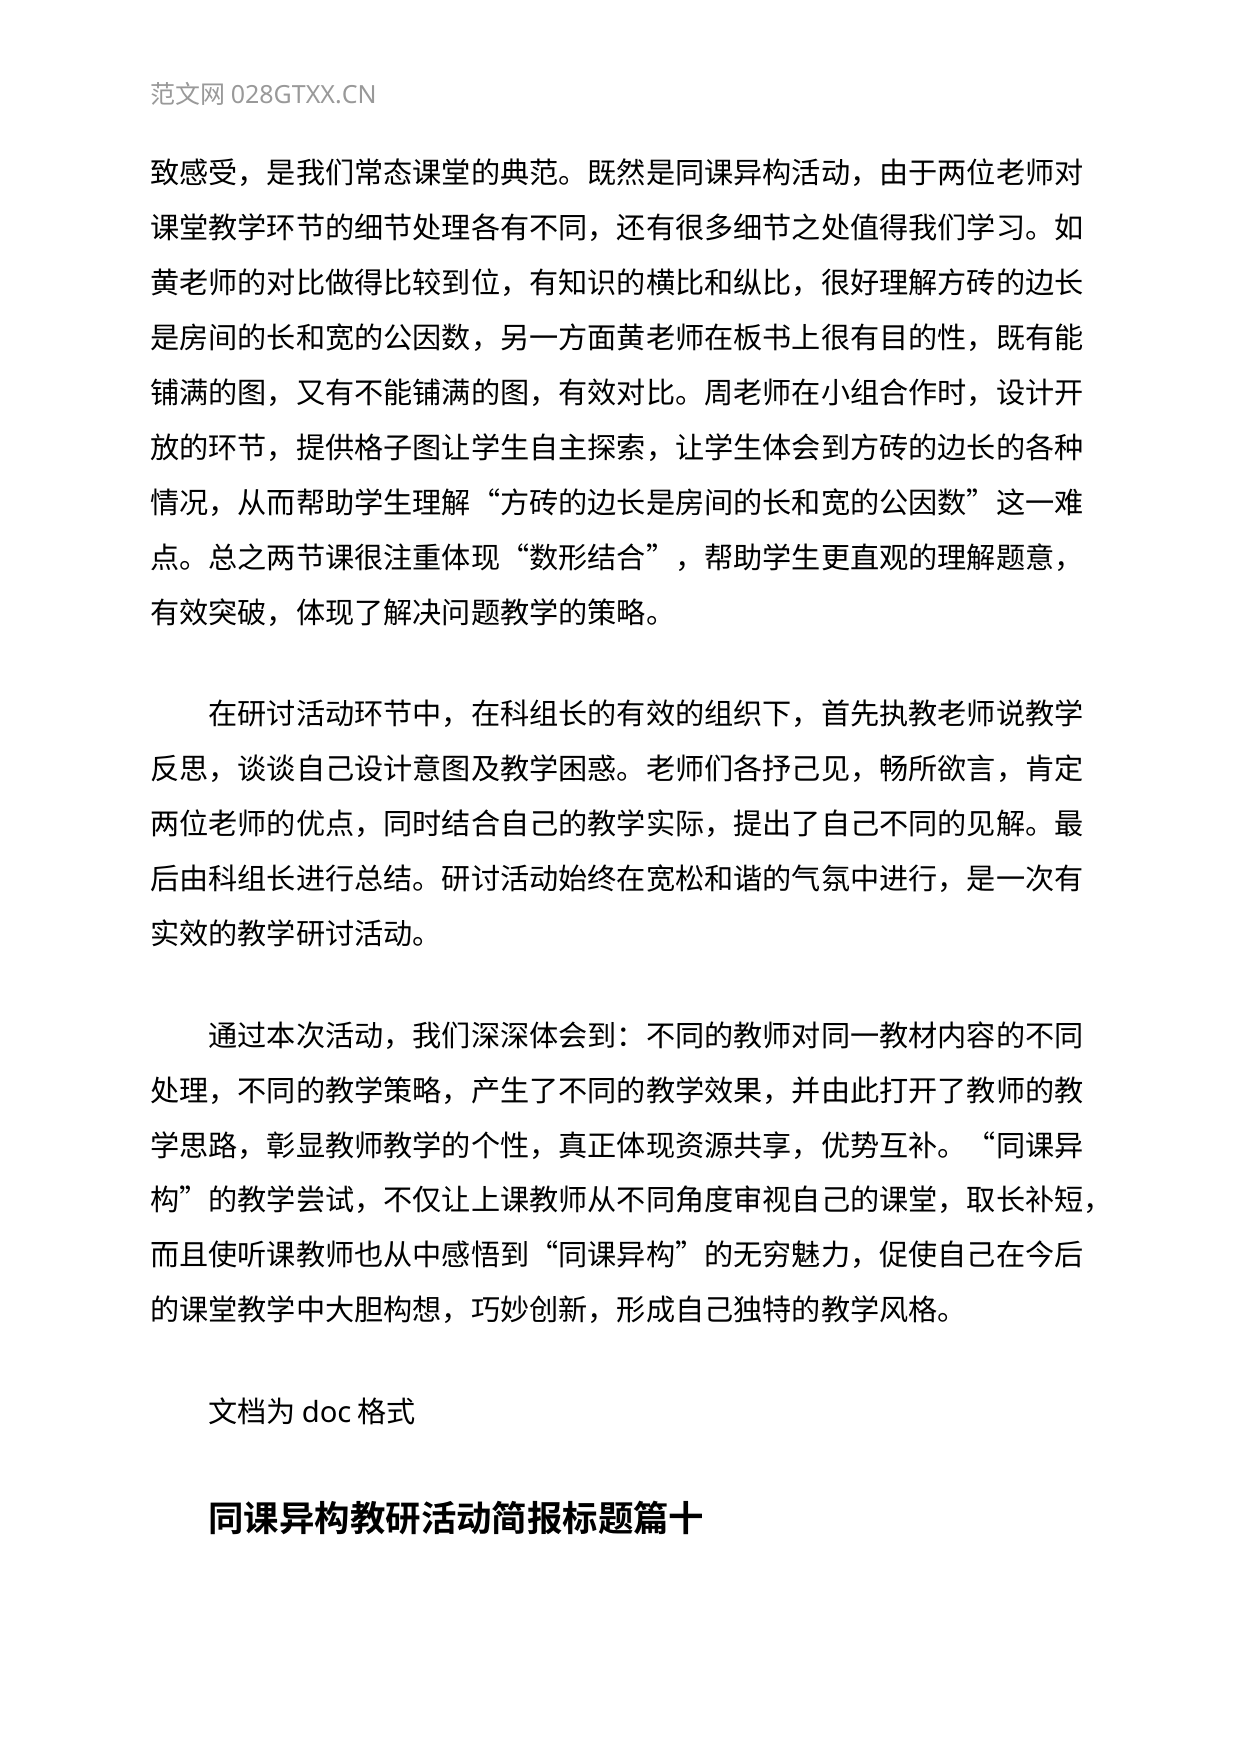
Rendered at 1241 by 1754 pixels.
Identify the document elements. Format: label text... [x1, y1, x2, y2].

text 同课异构教研活动简报标题篇十 [150, 1491, 1090, 1542]
text 文档为doc格式 [150, 1388, 1090, 1431]
text 在研讨活动环节中，在科组长的有效的组织下，首先执教老师说教学反思，谈谈自己设计意图及教学困惑。老师们各抒己见，畅所欲言，肯定两位老师的优点，同时结合自己的教学实际，提出了自己不同的见解。最后由科组长进行总结。研讨活动始终在宽松和谐的气氛中进行，是一次有实效的教学研讨活动。 [150, 691, 1090, 953]
text 通过本次活动，我们深深体会到：不同的教师对同一教材内容的不同处理，不同的教学策略，产生了不同的教学效果，并由此打开了教师的教学思路，彰显教师教学的个性，真正体现资源共享，优势互补。“同课异构”的教学尝试，不仅让上课教师从不同角度审视自己的课堂，取长补短，而且使听课教师也从中感悟到“同课异构”的无穷魅力，促使自己在今后的课堂教学中大胆构想，巧妙创新，形成自己独特的教学风格。 [150, 1012, 1090, 1329]
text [150, 150, 1090, 631]
